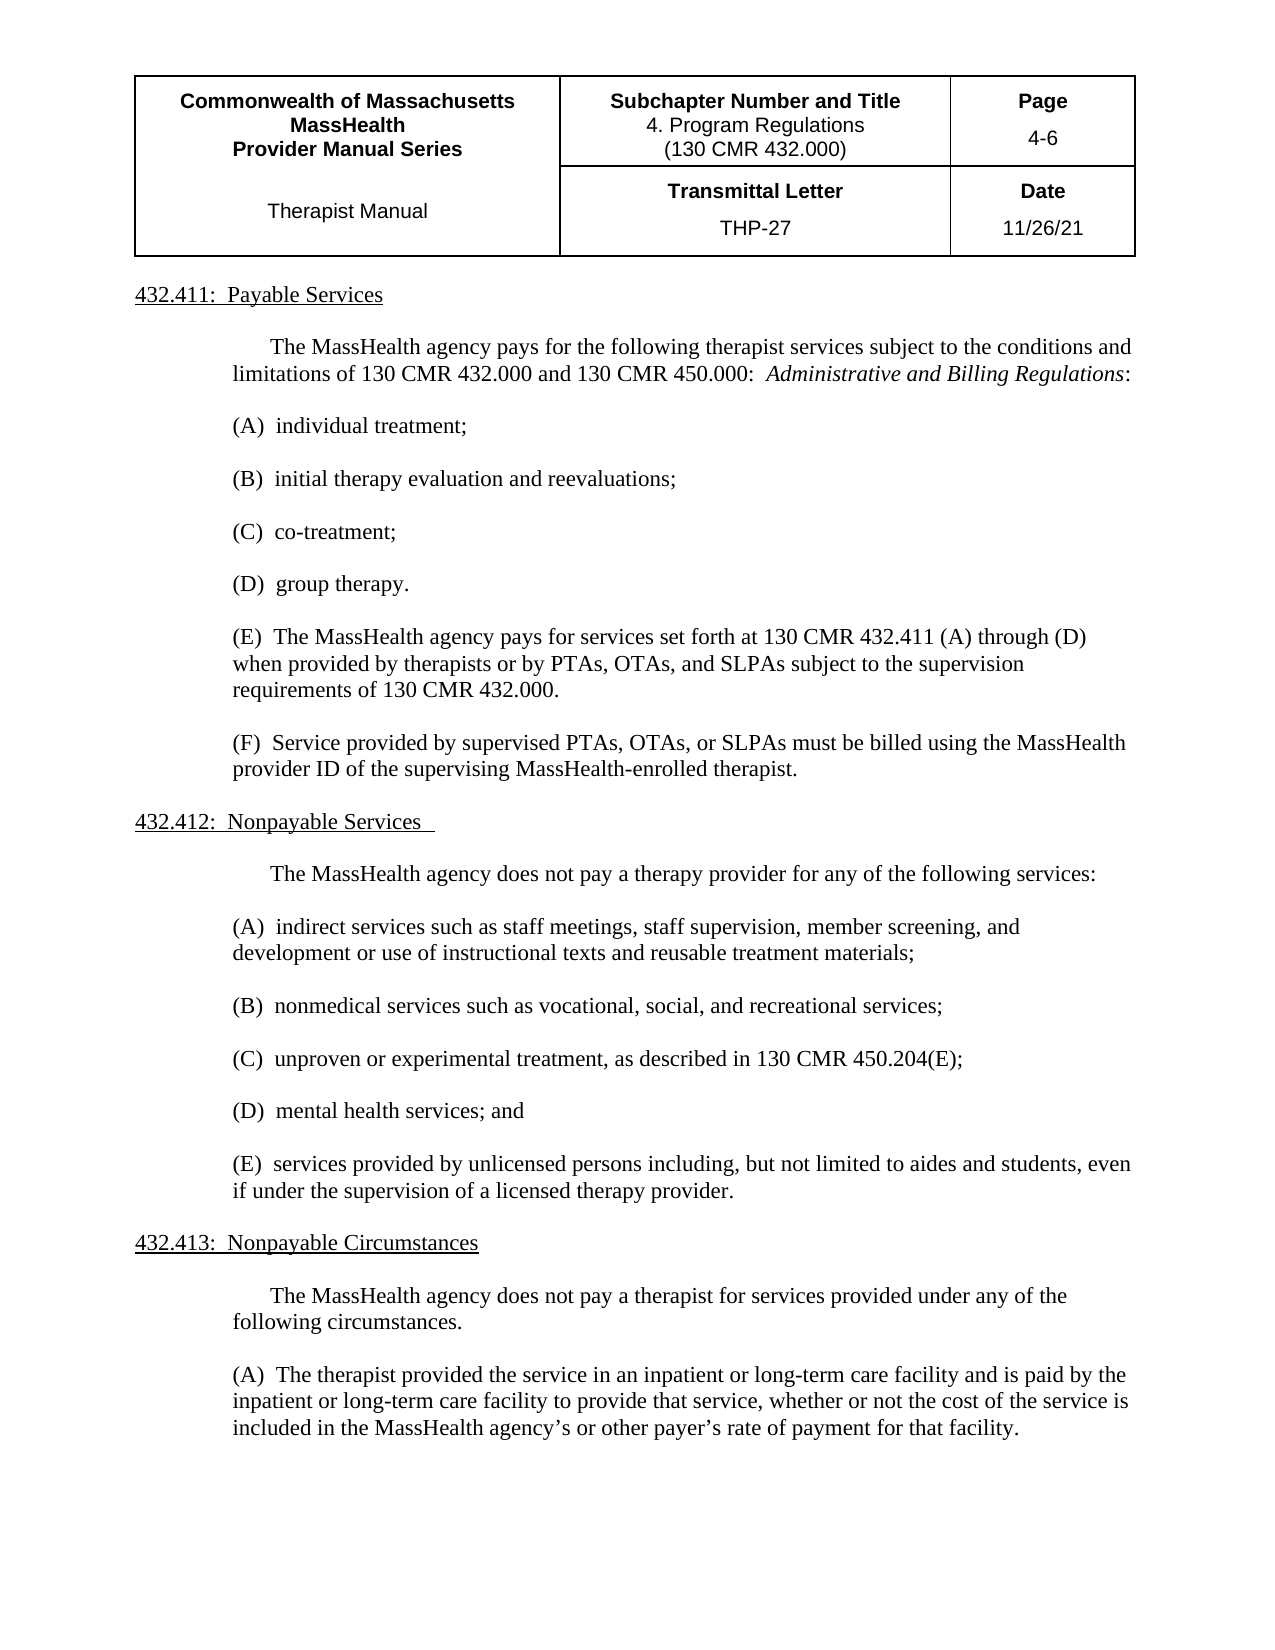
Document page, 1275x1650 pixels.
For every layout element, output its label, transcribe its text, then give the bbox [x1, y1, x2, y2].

text (C) co-treatment; [232, 518, 1140, 544]
text (A) indirect services such as staff meetings, staff supervision, member screening, and development or use of instructional texts and reusable treatment materials; [232, 913, 1140, 966]
text (E) services provided by unlicensed persons including, but not limited to aides and students, even if under the supervision of a licensed therapy provider. [232, 1150, 1140, 1203]
text The MassHealth agency does not pay a therapist for services provided under any of the following circumstances. [232, 1282, 1140, 1335]
text The MassHealth agency pays for the following therapist services subject to the conditions and limitations of 130 CMR 432.000 and 130 CMR 450.000: Administrative and Billing Regulations: [232, 333, 1140, 386]
text 432.413: Nonpayable Circumstances [135, 1229, 1140, 1256]
table_header Page 4-7 [951, 77, 1134, 165]
table_cell Transmittal Letter THP-27 [561, 167, 950, 255]
table_cell Date 11/26/21 [951, 167, 1134, 255]
table_cell Therapist Manual [136, 165, 559, 255]
text (E) The MassHealth agency pays for services set forth at 130 CMR 432.411 (A) through (D) when provided by therapists or by PTAs, OTAs, and SLPAs subject to the supervision requirements of 130 CMR 432.000. [232, 623, 1140, 702]
text (D) mental health services; and [232, 1098, 1140, 1124]
text (A) individual treatment; [232, 412, 1140, 439]
text 432.412: Nonpayable Services [135, 808, 1140, 834]
text 432.411: Payable Services [135, 281, 1140, 307]
table_header Commonwealth of Massachusetts MassHealth Provider Manual Series [136, 77, 559, 165]
text (F) Service provided by supervised PTAs, OTAs, or SLPAs must be billed using the MassHealth provider ID of the supervising MassHealth-enrolled therapist. [232, 729, 1140, 781]
text (A) The therapist provided the service in an inpatient or long-term care facility and is paid by the inpatient or long-term care facility to provide that service, whether or not the cost of the service is included in the MassHealth agency’s or other payer’s rate of payment for that facility. [232, 1361, 1140, 1440]
text (C) unproven or experimental treatment, as described in 130 CMR 450.204(E); [232, 1045, 1140, 1071]
text (D) group therapy. [232, 571, 1140, 597]
text The MassHealth agency does not pay a therapy provider for any of the following services: [232, 860, 1140, 887]
text (B) initial therapy evaluation and reevaluations; [232, 465, 1140, 491]
table_header Subchapter Number and Title 4. Program Regulations (130 CMR 432.000) [561, 77, 950, 165]
text (B) nonmedical services such as vocational, social, and recreational services; [232, 992, 1140, 1018]
